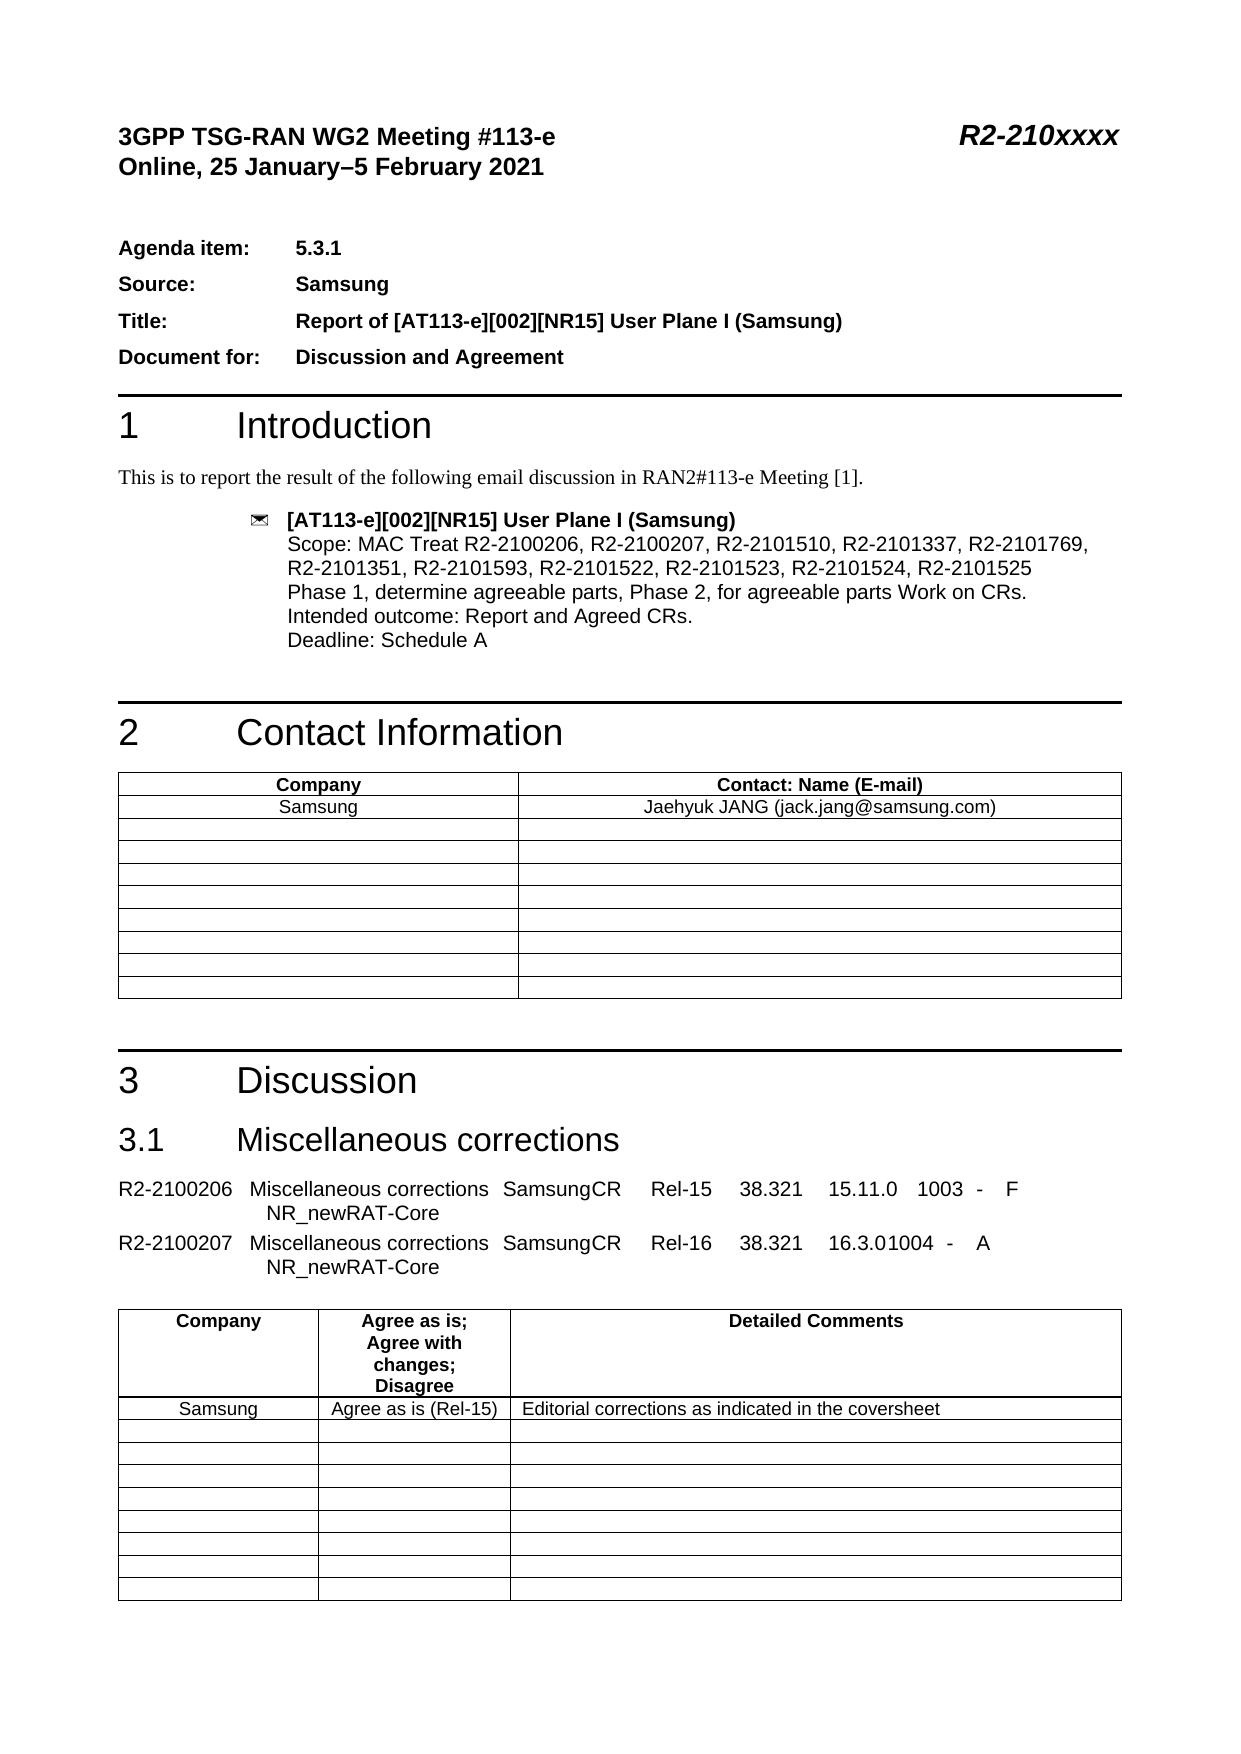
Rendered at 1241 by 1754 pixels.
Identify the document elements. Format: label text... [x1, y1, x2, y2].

table_cell Samsung [119, 796, 518, 817]
table_cell [319, 1578, 510, 1600]
table_cell [511, 1488, 1121, 1509]
table_cell [119, 1488, 318, 1509]
text Scope: MAC Treat R2-2100206, R2-2100207, R2-2101510, R2-2101337, R2-2101769, R2-2101351, R2-2101593, R2-2101522, R2-2101523, R2-2101524, R2-2101525 [249, 532, 1122, 580]
text Document for: Discussion and Agreement [118, 345, 1122, 369]
table_cell [519, 909, 1121, 931]
text Online, 25 January–5 February 2021 [118, 152, 1122, 180]
text Agenda item: 5.3.1 [118, 236, 1122, 260]
text Source: Samsung [118, 272, 1122, 296]
table_cell [119, 954, 518, 976]
table_cell [319, 1465, 510, 1487]
table_cell [319, 1420, 510, 1442]
table_header Detailed Comments [511, 1310, 1121, 1396]
table_cell [511, 1578, 1121, 1600]
table_cell [511, 1511, 1121, 1532]
text Phase 1, determine agreeable parts, Phase 2, for agreeable parts Work on CRs. [249, 580, 1122, 604]
title R2-2100206 Miscellaneous corrections Samsung CR Rel-15 38.321 15.11.0 1003 - F NR_newRAT-Core [118, 1177, 1122, 1225]
table_cell [119, 1420, 318, 1442]
subtitle 3 Discussion [118, 1052, 1122, 1101]
text This is to report the result of the following email discussion in RAN2#113-e Meeting [1]. [118, 465, 1122, 489]
table_cell Samsung [119, 1398, 318, 1419]
table_cell [119, 1533, 318, 1555]
table_cell [119, 1511, 318, 1532]
subtitle 2 Contact Information [118, 704, 1122, 753]
table_cell [511, 1443, 1121, 1464]
table_cell [319, 1488, 510, 1509]
table_cell [119, 1465, 318, 1487]
table_header Company [119, 1310, 318, 1396]
table_cell [119, 932, 518, 953]
text [AT113-e][002][NR15] User Plane I (Samsung) [249, 508, 1122, 532]
table_cell [511, 1556, 1121, 1577]
table_cell [319, 1443, 510, 1464]
table_header Company [119, 773, 518, 795]
table_cell [119, 841, 518, 863]
text Deadline: Schedule A [249, 628, 1122, 652]
table_cell [119, 819, 518, 840]
table_cell Agree as is (Rel-15) [319, 1398, 510, 1419]
table_cell [119, 864, 518, 885]
table_cell [119, 1443, 318, 1464]
table_cell [319, 1533, 510, 1555]
table_cell [511, 1533, 1121, 1555]
table_cell [319, 1511, 510, 1532]
table_cell [519, 932, 1121, 953]
table_cell [119, 1578, 318, 1600]
table_cell [519, 841, 1121, 863]
table_cell Jaehyuk JANG (jack.jang@samsung.com) [519, 796, 1121, 817]
text Intended outcome: Report and Agreed CRs. [249, 604, 1122, 628]
table_cell [519, 977, 1121, 998]
table_header Agree as is; Agree with changes; Disagree [319, 1310, 510, 1396]
table_cell [511, 1420, 1121, 1442]
subtitle 3.1 Miscellaneous corrections [118, 1120, 1122, 1158]
table_cell [119, 886, 518, 908]
table_cell [519, 819, 1121, 840]
table_cell [319, 1556, 510, 1577]
table_cell [519, 864, 1121, 885]
title R2-2100207 Miscellaneous corrections Samsung CR Rel-16 38.321 16.3.0 1004 - A NR_newRAT-Core [118, 1231, 1122, 1279]
text Title: Report of [AT113-e][002][NR15] User Plane I (Samsung) [118, 309, 1122, 333]
table_cell [511, 1465, 1121, 1487]
table_header Contact: Name (E-mail) [519, 773, 1121, 795]
table_cell [519, 954, 1121, 976]
text 3GPP TSG-RAN WG2 Meeting #113-e R2-210xxxx [118, 118, 1122, 152]
table_cell [119, 977, 518, 998]
table_cell [119, 909, 518, 931]
table_cell Editorial corrections as indicated in the coversheet [511, 1398, 1121, 1419]
table_cell [519, 886, 1121, 908]
subtitle 1 Introduction [118, 397, 1122, 447]
table_cell [119, 1556, 318, 1577]
